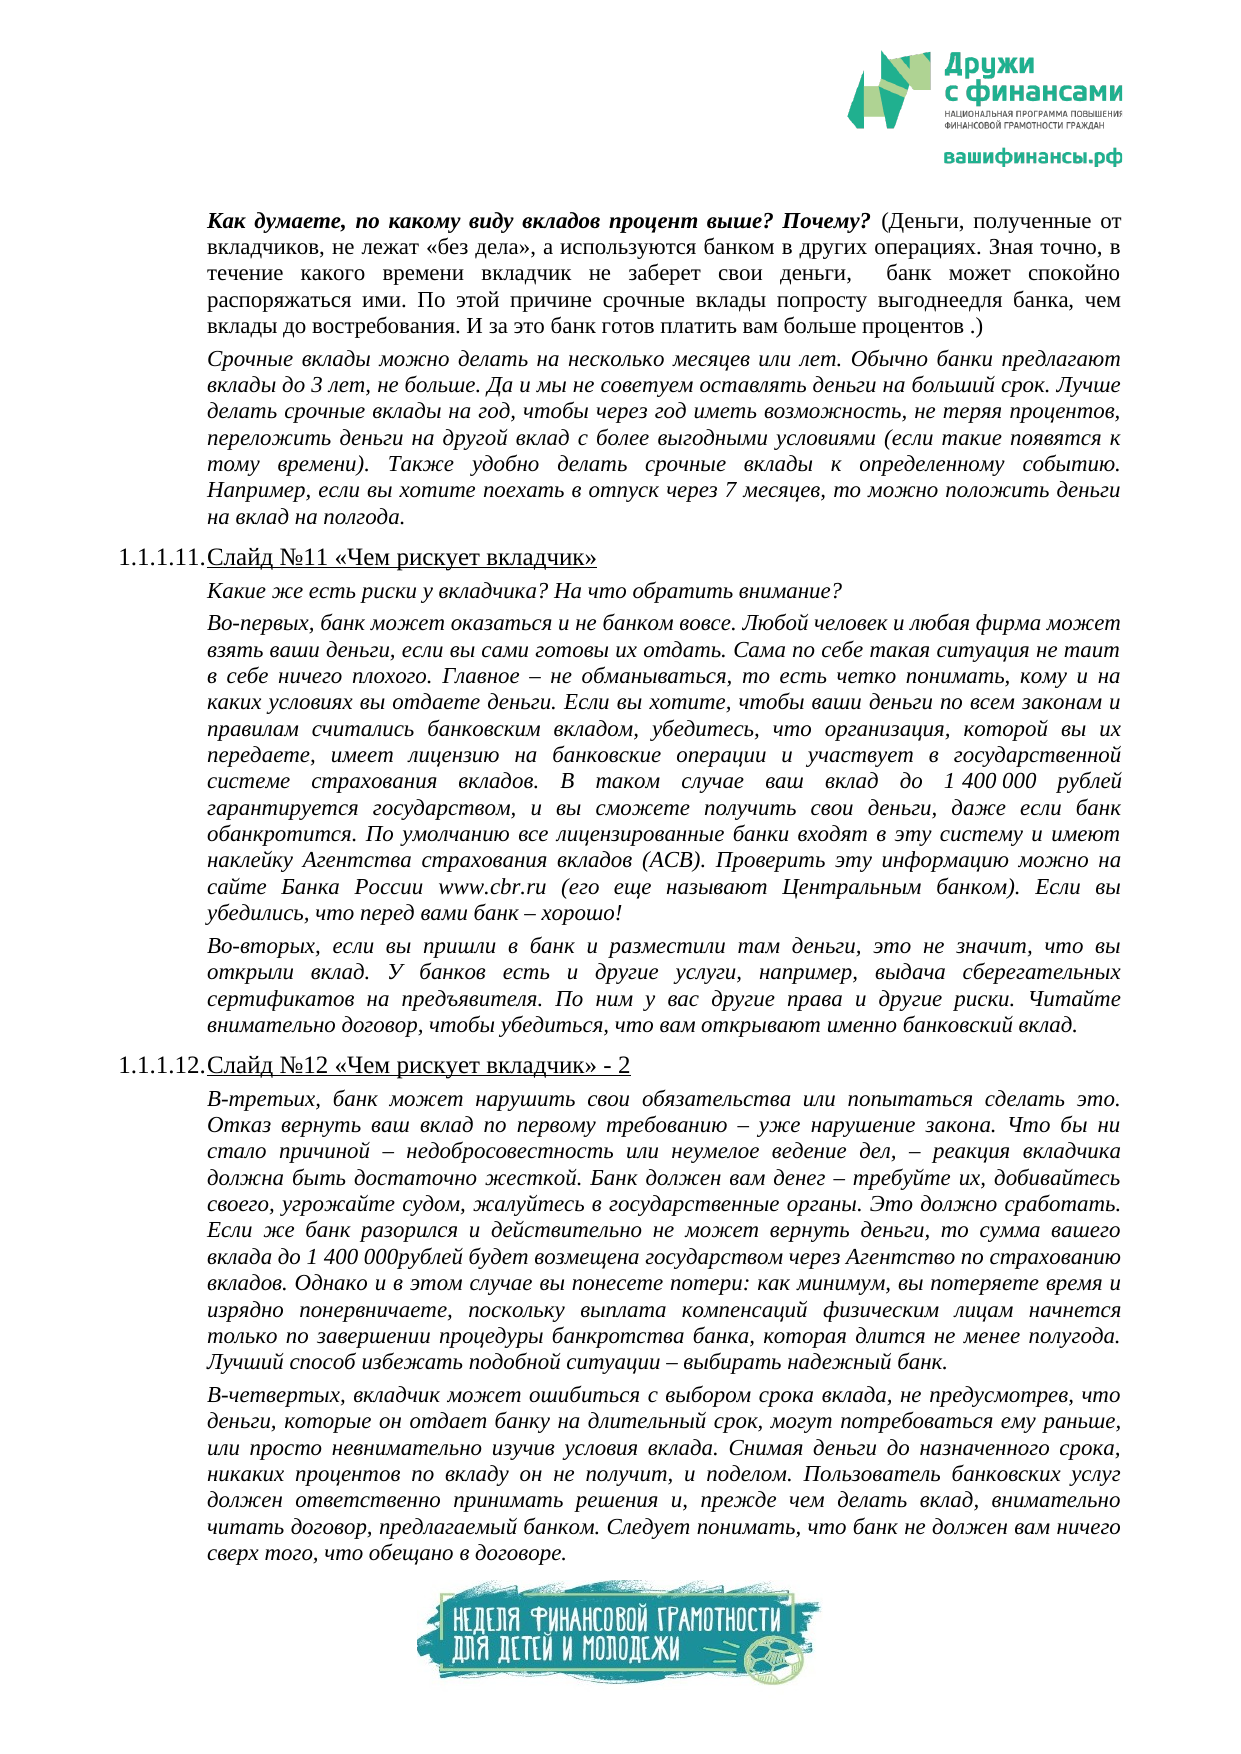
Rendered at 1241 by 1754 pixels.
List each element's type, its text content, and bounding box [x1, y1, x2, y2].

picture [417, 1580, 824, 1708]
subtitle Слайд №12 «Чем рискует вкладчик» - 2 [118, 1050, 1122, 1078]
text Во-первых, банк может оказаться и не банком вовсе. Любой человек и любая фирма может взять ваши деньги, если вы сами готовы их отдать. Сама по себе такая ситуация не таит в себе ничего плохого. Главное – не обманываться, то есть четко понимать, кому и на каких условиях вы отдаете деньги. Если вы хотите, чтобы ваши деньги по всем законам и правилам считались банковским вкладом, убедитесь, что организация, которой вы их передаете, имеет лицензию на банковские операции и участвует в государственной системе страхования вкладов. В таком случае ваш вклад до 1 400 000 рублей гарантируется государством, и вы сможете получить свои деньги, даже если банк обанкротится. По умолчанию все лицензированные банки входят в эту систему и имеют наклейку Агентства страхования вкладов (АСВ). Проверить эту информацию можно на сайте Банка России www.cbr.ru (его еще называют Центральным банком). Если вы убедились, что перед вами банк – хорошо! [207, 609, 1122, 926]
picture [847, 50, 1123, 167]
text Какие же есть риски у вкладчика? На что обратить внимание? [207, 577, 1122, 603]
subtitle Слайд №11 «Чем рискует вкладчик» [118, 542, 1122, 571]
text Во-вторых, если вы пришли в банк и разместили там деньги, это не значит, что вы открыли вклад. У банков есть и другие услуги, например, выдача сберегательных сертификатов на предъявителя. По ним у вас другие права и другие риски. Читайте внимательно договор, чтобы убедиться, что вам открывают именно банковский вклад. [207, 932, 1122, 1037]
text В-четвертых, вкладчик может ошибиться с выбором срока вклада, не предусмотрев, что деньги, которые он отдает банку на длительный срок, могут потребоваться ему раньше, или просто невнимательно изучив условия вклада. Снимая деньги до назначенного срока, никаких процентов по вкладу он не получит, и поделом. Пользователь банковских услуг должен ответственно принимать решения и, прежде чем делать вклад, внимательно читать договор, предлагаемый банком. Следует понимать, что банк не должен вам ничего сверх того, что обещано в договоре. [207, 1381, 1122, 1565]
text В-третьих, банк может нарушить свои обязательства или попытаться сделать это. Отказ вернуть ваш вклад по первому требованию – уже нарушение закона. Что бы ни стало причиной – недобросовестность или неумелое ведение дел, – реакция вкладчика должна быть достаточно жесткой. Банк должен вам денег – требуйте их, добивайтесь своего, угрожайте судом, жалуйтесь в государственные органы. Это должно сработать. Если же банк разорился и действительно не может вернуть деньги, то сумма вашего вклада до 1 400 000рублей будет возмещена государством через Агентство по страхованию вкладов. Однако и в этом случае вы понесете потери: как минимум, вы потеряете время и изрядно понервничаете, поскольку выплата компенсаций физическим лицам начнется только по завершении процедуры банкротства банка, которая длится не менее полугода. Лучший способ избежать подобной ситуации – выбирать надежный банк. [207, 1085, 1122, 1375]
text Как думаете, по какому виду вкладов процент выше? Почему? (Деньги, полученные от вкладчиков, не лежат «без дела», а используются банком в других операциях. Зная точно, в течение какого времени вкладчик не заберет свои деньги, банк может спокойно распоряжаться ими. По этой причине срочные вклады попросту выгоднеедля банка, чем вклады до востребования. И за это банк готов платить вам больше процентов .) [207, 207, 1122, 338]
text Срочные вклады можно делать на несколько месяцев или лет. Обычно банки предлагают вклады до 3 лет, не больше. Да и мы не советуем оставлять деньги на больший срок. Лучше делать срочные вклады на год, чтобы через год иметь возможность, не теряя процентов, переложить деньги на другой вклад с более выгодными условиями (если такие появятся к тому времени). Также удобно делать срочные вклады к определенному событию. Например, если вы хотите поехать в отпуск через 7 месяцев, то можно положить деньги на вклад на полгода. [207, 345, 1122, 529]
